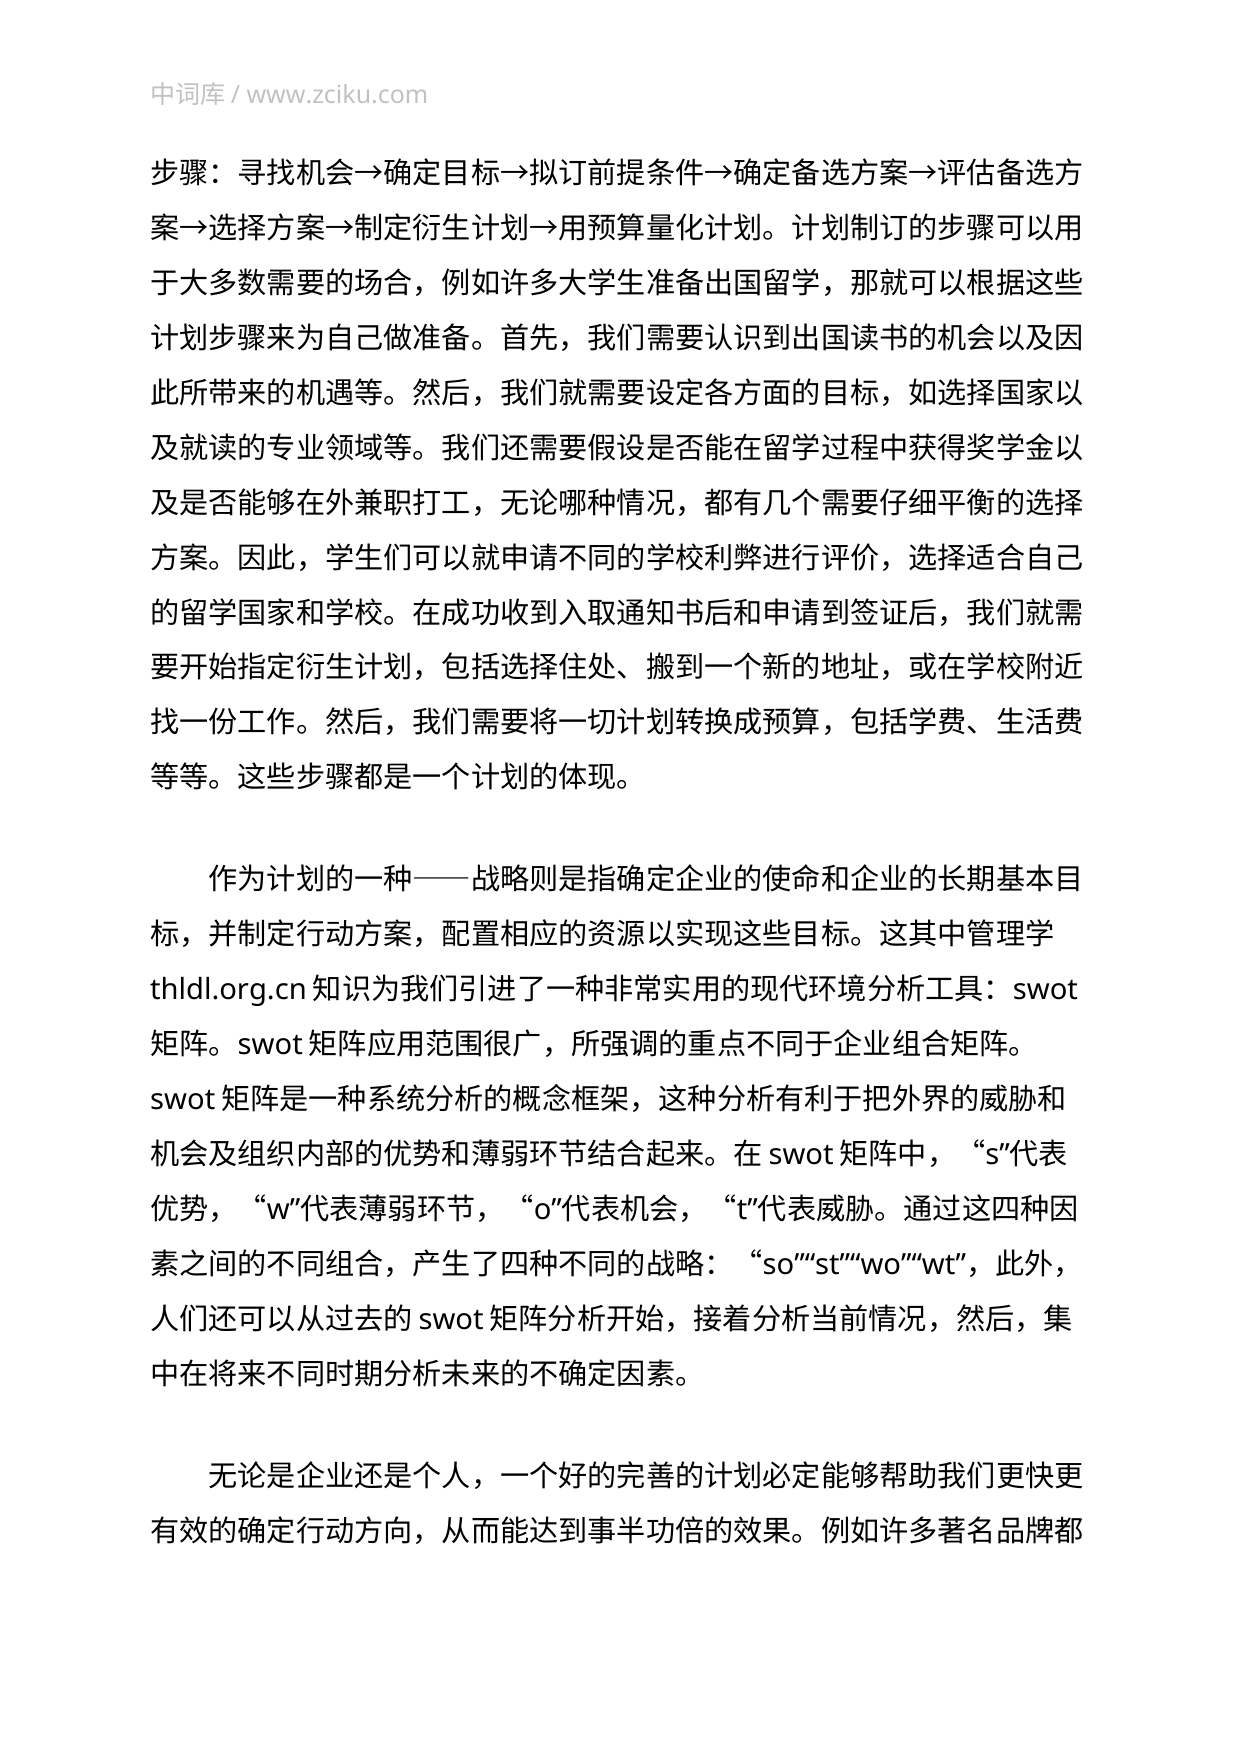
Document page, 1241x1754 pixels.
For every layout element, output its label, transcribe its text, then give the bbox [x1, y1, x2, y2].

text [150, 150, 1090, 796]
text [150, 1452, 1090, 1549]
text 作为计划的一种——战略则是指确定企业的使命和企业的长期基本目标，并制定行动方案，配置相应的资源以实现这些目标。这其中管理学thldl.org.cn知识为我们引进了一种非常实用的现代环境分析工具：swot矩阵。swot矩阵应用范围很广，所强调的重点不同于企业组合矩阵。swot矩阵是一种系统分析的概念框架，这种分析有利于把外界的威胁和机会及组织内部的优势和薄弱环节结合起来。在swot矩阵中，“s”代表优势，“w”代表薄弱环节，“o”代表机会，“t”代表威胁。通过这四种因素之间的不同组合，产生了四种不同的战略：“so”“st”“wo”“wt”，此外，人们还可以从过去的swot矩阵分析开始，接着分析当前情况，然后，集中在将来不同时期分析未来的不确定因素。 [150, 856, 1090, 1393]
